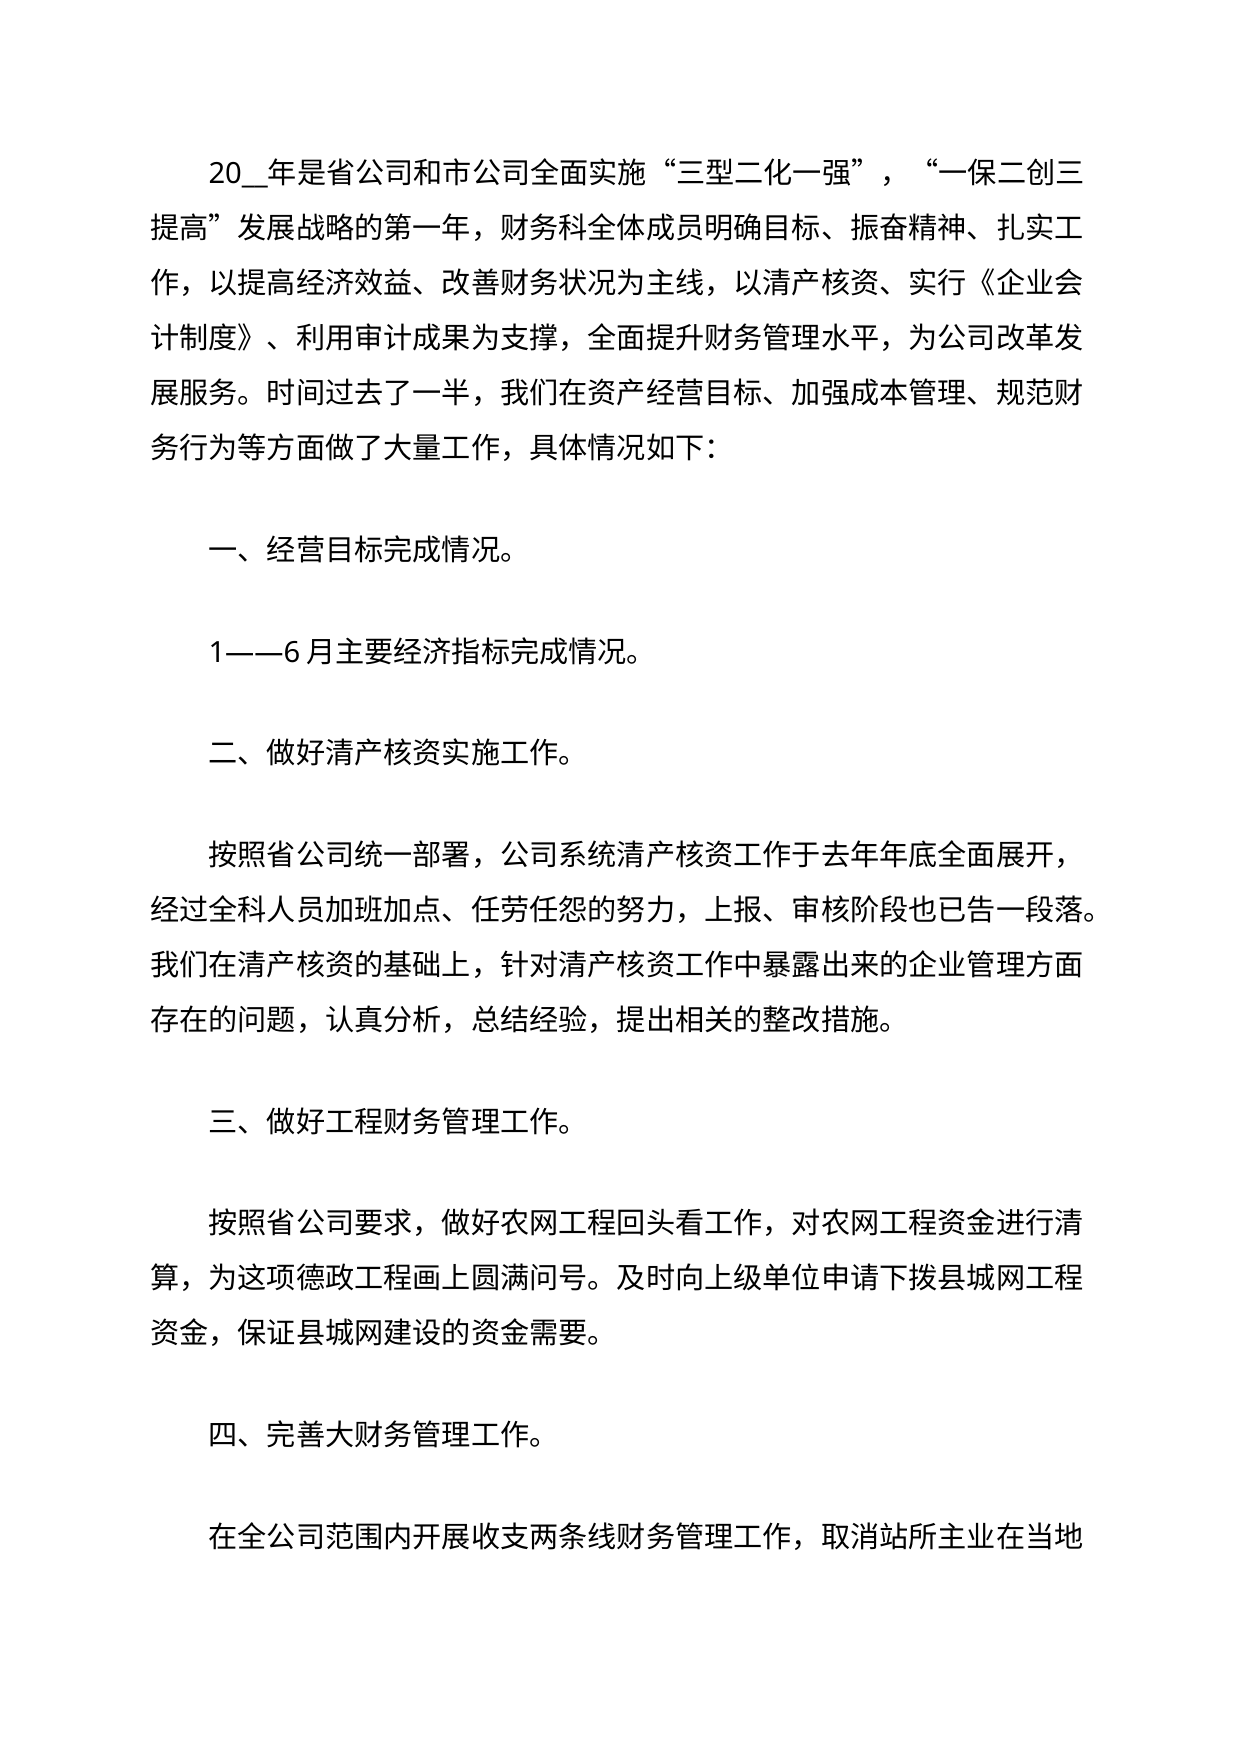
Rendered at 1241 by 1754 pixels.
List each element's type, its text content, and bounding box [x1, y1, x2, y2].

text 四、完善大财务管理工作。 [150, 1412, 1090, 1454]
text 1——6月主要经济指标完成情况。 [150, 628, 1090, 671]
text 一、经营目标完成情况。 [150, 526, 1090, 569]
text 二、做好清产核资实施工作。 [150, 730, 1090, 772]
text 三、做好工程财务管理工作。 [150, 1098, 1090, 1141]
text 20__年是省公司和市公司全面实施“三型二化一强”，“一保二创三提高”发展战略的第一年，财务科全体成员明确目标、振奋精神、扎实工作，以提高经济效益、改善财务状况为主线，以清产核资、实行《企业会计制度》、利用审计成果为支撑，全面提升财务管理水平，为公司改革发展服务。时间过去了一半，我们在资产经营目标、加强成本管理、规范财务行为等方面做了大量工作，具体情况如下： [150, 150, 1090, 467]
text 按照省公司要求，做好农网工程回头看工作，对农网工程资金进行清算，为这项德政工程画上圆满问号。及时向上级单位申请下拨县城网工程资金，保证县城网建设的资金需要。 [150, 1200, 1090, 1352]
text 按照省公司统一部署，公司系统清产核资工作于去年年底全面展开，经过全科人员加班加点、任劳任怨的努力，上报、审核阶段也已告一段落。我们在清产核资的基础上，针对清产核资工作中暴露出来的企业管理方面存在的问题，认真分析，总结经验，提出相关的整改措施。 [150, 832, 1090, 1039]
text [150, 1513, 1090, 1556]
